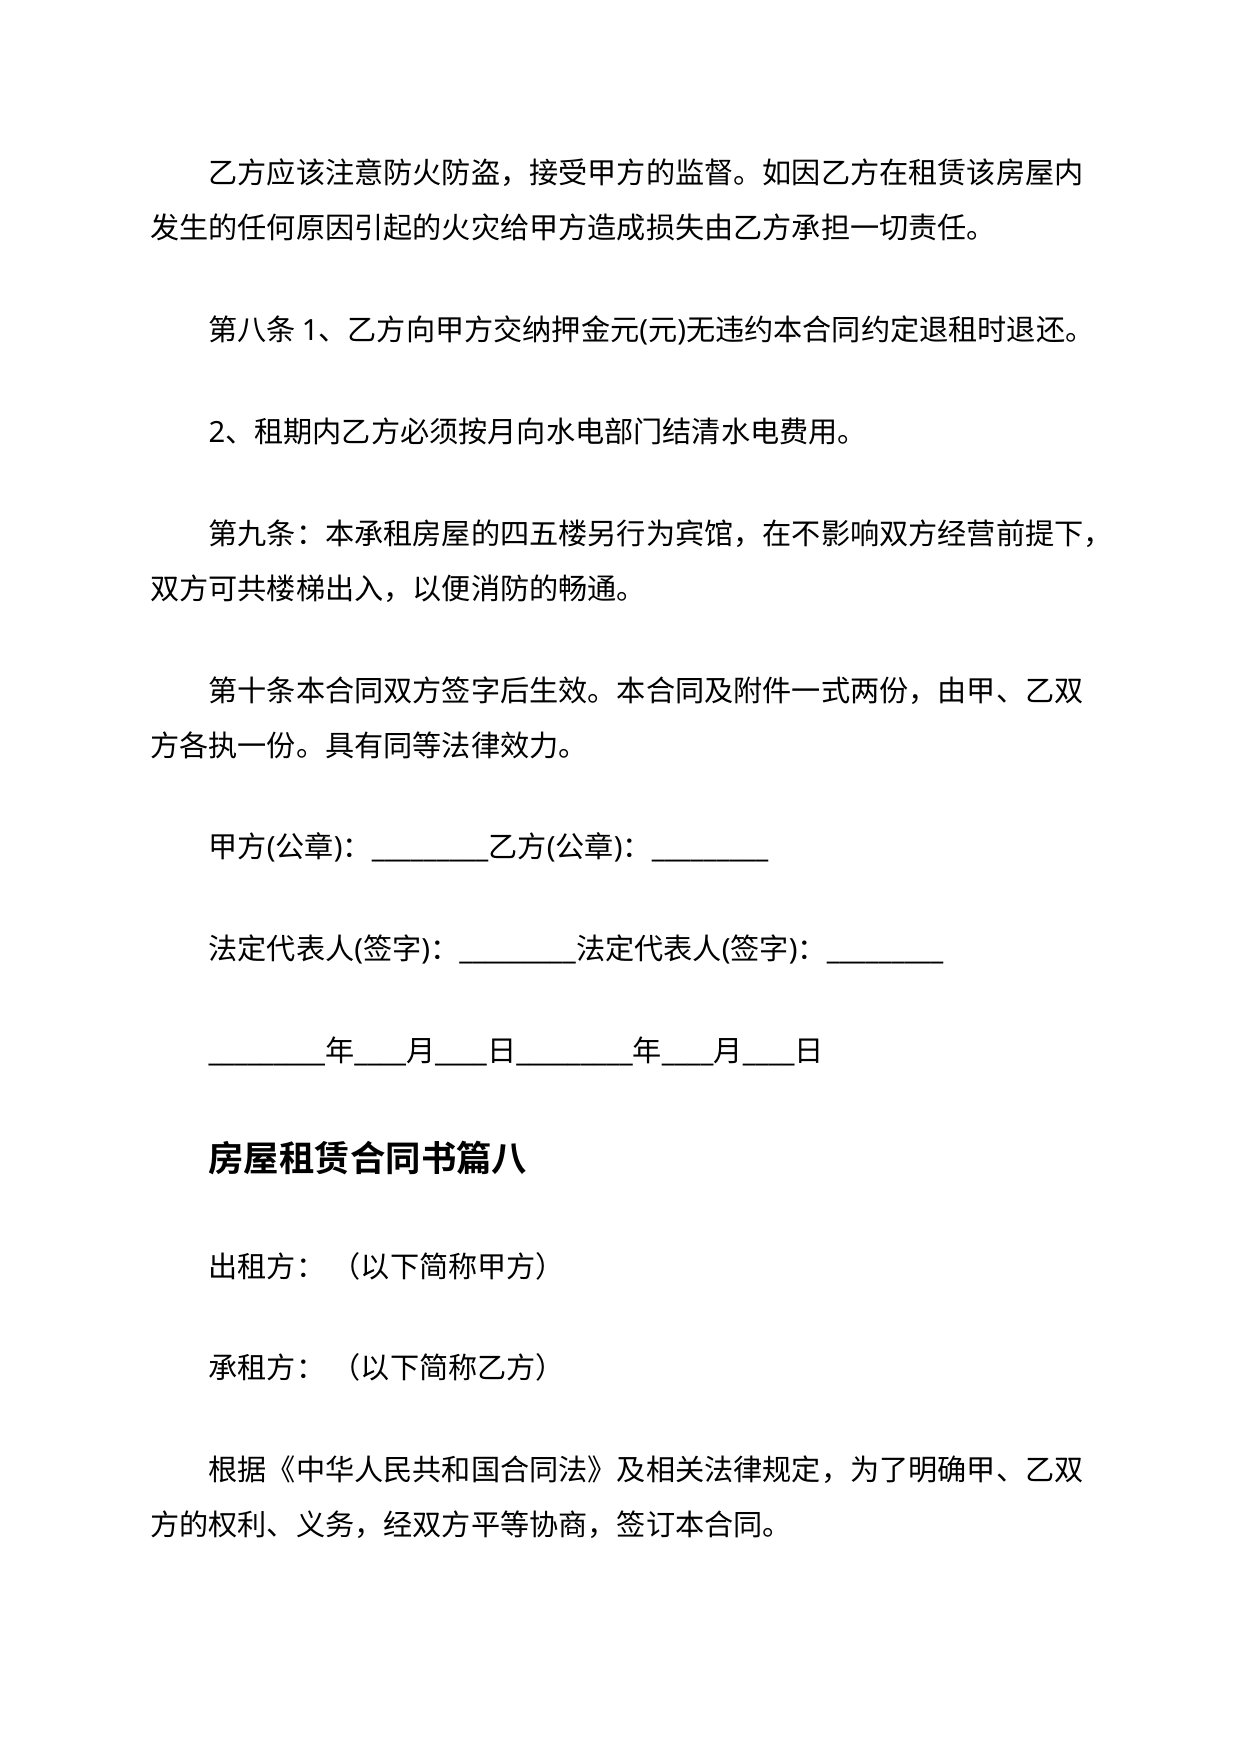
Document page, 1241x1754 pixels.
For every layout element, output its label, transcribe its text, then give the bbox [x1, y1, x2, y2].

text 根据《中华人民共和国合同法》及相关法律规定，为了明确甲、乙双方的权利、义务，经双方平等协商，签订本合同。 [150, 1447, 1090, 1544]
text 2、租期内乙方必须按月向水电部门结清水电费用。 [150, 409, 1090, 451]
text 乙方应该注意防火防盗，接受甲方的监督。如因乙方在租赁该房屋内发生的任何原因引起的火灾给甲方造成损失由乙方承担一切责任。 [150, 150, 1090, 247]
text 房屋租赁合同书篇八 [150, 1130, 1090, 1181]
text 第八条1、乙方向甲方交纳押金元(元)无违约本合同约定退租时退还。 [150, 307, 1090, 349]
text 法定代表人(签字)：_________法定代表人(签字)：_________ [150, 926, 1090, 968]
text 甲方(公章)：_________乙方(公章)：_________ [150, 824, 1090, 866]
text 承租方： （以下简称乙方） [150, 1345, 1090, 1387]
text 出租方： （以下简称甲方） [150, 1243, 1090, 1286]
text 第九条：本承租房屋的四五楼另行为宾馆，在不影响双方经营前提下，双方可共楼梯出入，以便消防的畅通。 [150, 511, 1090, 608]
text 第十条本合同双方签字后生效。本合同及附件一式两份，由甲、乙双方各执一份。具有同等法律效力。 [150, 667, 1090, 764]
text _________年____月____日_________年____月____日 [150, 1028, 1090, 1070]
